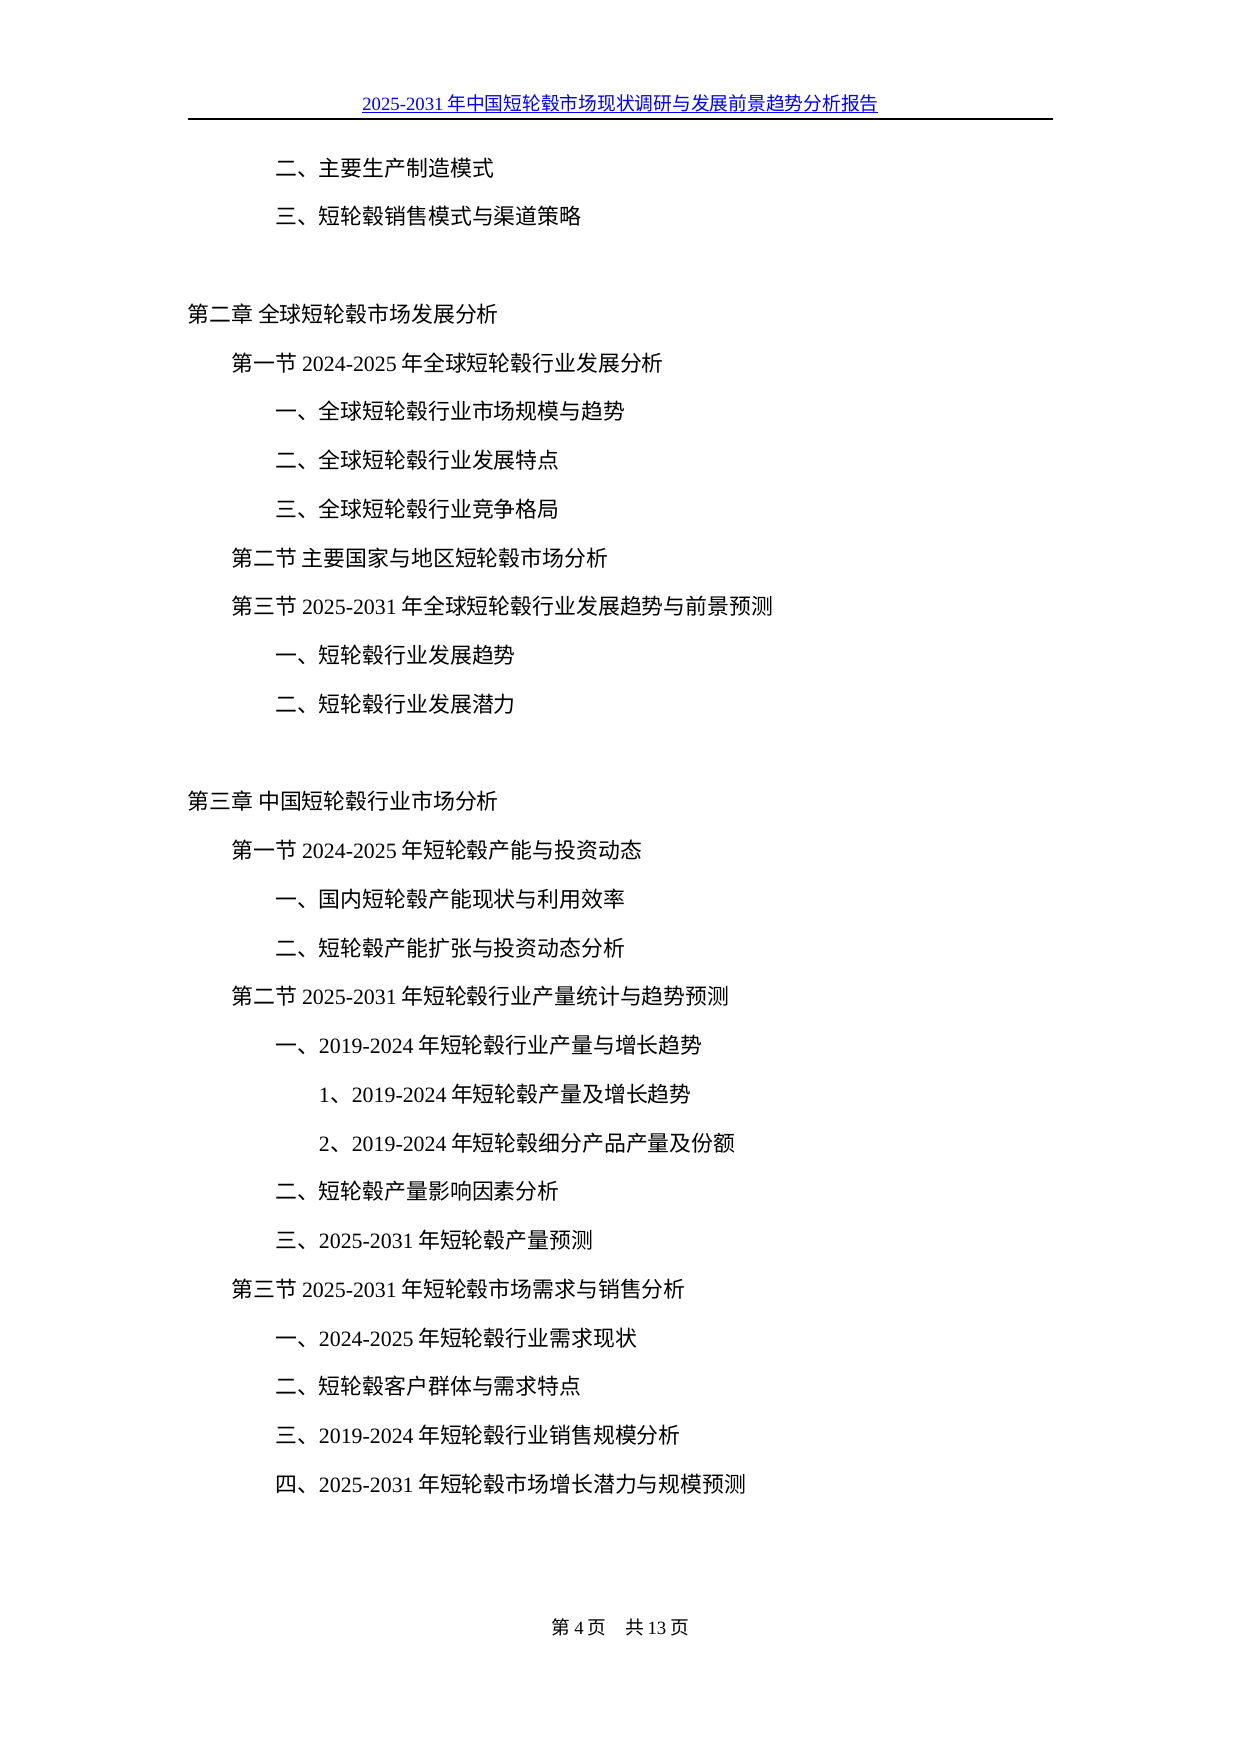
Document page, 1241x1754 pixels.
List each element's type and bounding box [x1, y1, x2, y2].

text [187, 150, 1053, 1499]
